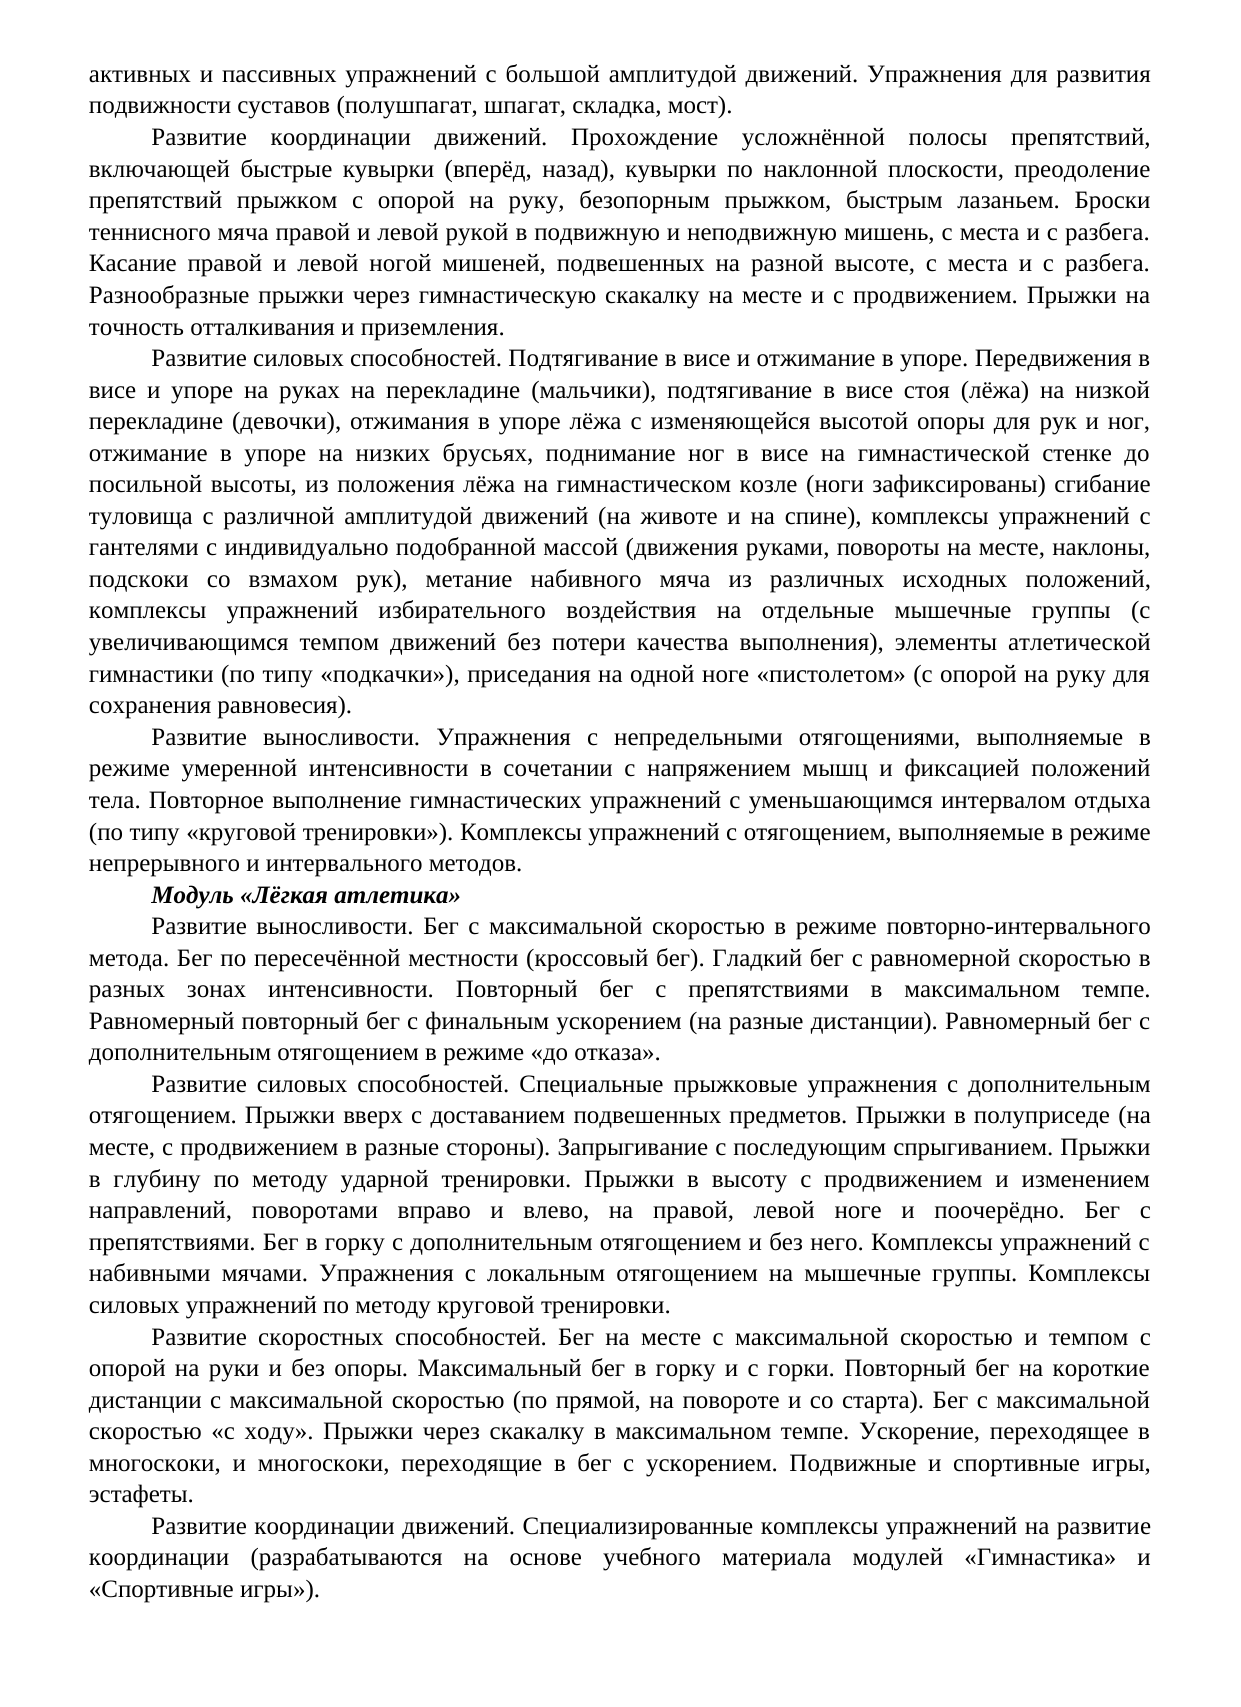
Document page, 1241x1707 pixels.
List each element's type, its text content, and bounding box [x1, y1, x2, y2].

text Модуль «Лёгкая атлетика» [89, 880, 1152, 908]
text Развитие выносливости. Упражнения с непредельными отягощениями, выполняемые в режиме умеренной интенсивности в сочетании с напряжением мышц и фиксацией положений тела. Повторное выполнение гимнастических упражнений с уменьшающимся интервалом отдыха (по типу «круговой тренировки»). Комплексы упражнений с отягощением, выполняемые в режиме непрерывного и интервального методов. [89, 722, 1152, 877]
text Развитие координации движений. Специализированные комплексы упражнений на развитие координации (разрабатываются на основе учебного материала модулей «Гимнастика» и «Спортивные игры»). [89, 1511, 1152, 1603]
text Развитие координации движений. Прохождение усложнённой полосы препятствий, включающей быстрые кувырки (вперёд, назад), кувырки по наклонной плоскости, преодоление препятствий прыжком с опорой на руку, безопорным прыжком, быстрым лазаньем. Броски теннисного мяча правой и левой рукой в подвижную и неподвижную мишень, с места и с разбега. Касание правой и левой ногой мишеней, подвешенных на разной высоте, с места и с разбега. Разнообразные прыжки через гимнастическую скакалку на месте и с продвижением. Прыжки на точность отталкивания и приземления. [89, 122, 1152, 340]
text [89, 59, 1152, 119]
text Развитие скоростных способностей. Бег на месте с максимальной скоростью и темпом с опорой на руки и без опоры. Максимальный бег в горку и с горки. Повторный бег на короткие дистанции с максимальной скоростью (по прямой, на повороте и со старта). Бег с максимальной скоростью «с ходу». Прыжки через скакалку в максимальном темпе. Ускорение, переходящее в многоскоки, и многоскоки, переходящие в бег с ускорением. Подвижные и спортивные игры, эстафеты. [89, 1322, 1152, 1508]
text Развитие силовых способностей. Специальные прыжковые упражнения с дополнительным отягощением. Прыжки вверх с доставанием подвешенных предметов. Прыжки в полуприседе (на месте, с продвижением в разные стороны). Запрыгивание с последующим спрыгиванием. Прыжки в глубину по методу ударной тренировки. Прыжки в высоту с продвижением и изменением направлений, поворотами вправо и влево, на правой, левой ноге и поочерёдно. Бег с препятствиями. Бег в горку с дополнительным отягощением и без него. Комплексы упражнений с набивными мячами. Упражнения с локальным отягощением на мышечные группы. Комплексы силовых упражнений по методу круговой тренировки. [89, 1069, 1152, 1319]
text Развитие силовых способностей. Подтягивание в висе и отжимание в упоре. Передвижения в висе и упоре на руках на перекладине (мальчики), подтягивание в висе стоя (лёжа) на низкой перекладине (девочки), отжимания в упоре лёжа с изменяющейся высотой опоры для рук и ног, отжимание в упоре на низких брусьях, поднимание ног в висе на гимнастической стенке до посильной высоты, из положения лёжа на гимнастическом козле (ноги зафиксированы) сгибание туловища с различной амплитудой движений (на животе и на спине), комплексы упражнений с гантелями с индивидуально подобранной массой (движения руками, повороты на месте, наклоны, подскоки со взмахом рук), метание набивного мяча из различных исходных положений, комплексы упражнений избирательного воздействия на отдельные мышечные группы (с увеличивающимся темпом движений без потери качества выполнения), элементы атлетической гимнастики (по типу «подкачки»), приседания на одной ноге «пистолетом» (с опорой на руку для сохранения равновесия). [89, 343, 1152, 719]
text Развитие выносливости. Бег с максимальной скоростью в режиме повторно-интервального метода. Бег по пересечённой местности (кроссовый бег). Гладкий бег с равномерной скоростью в разных зонах интенсивности. Повторный бег с препятствиями в максимальном темпе. Равномерный повторный бег с финальным ускорением (на разные дистанции). Равномерный бег с дополнительным отягощением в режиме «до отказа». [89, 911, 1152, 1066]
